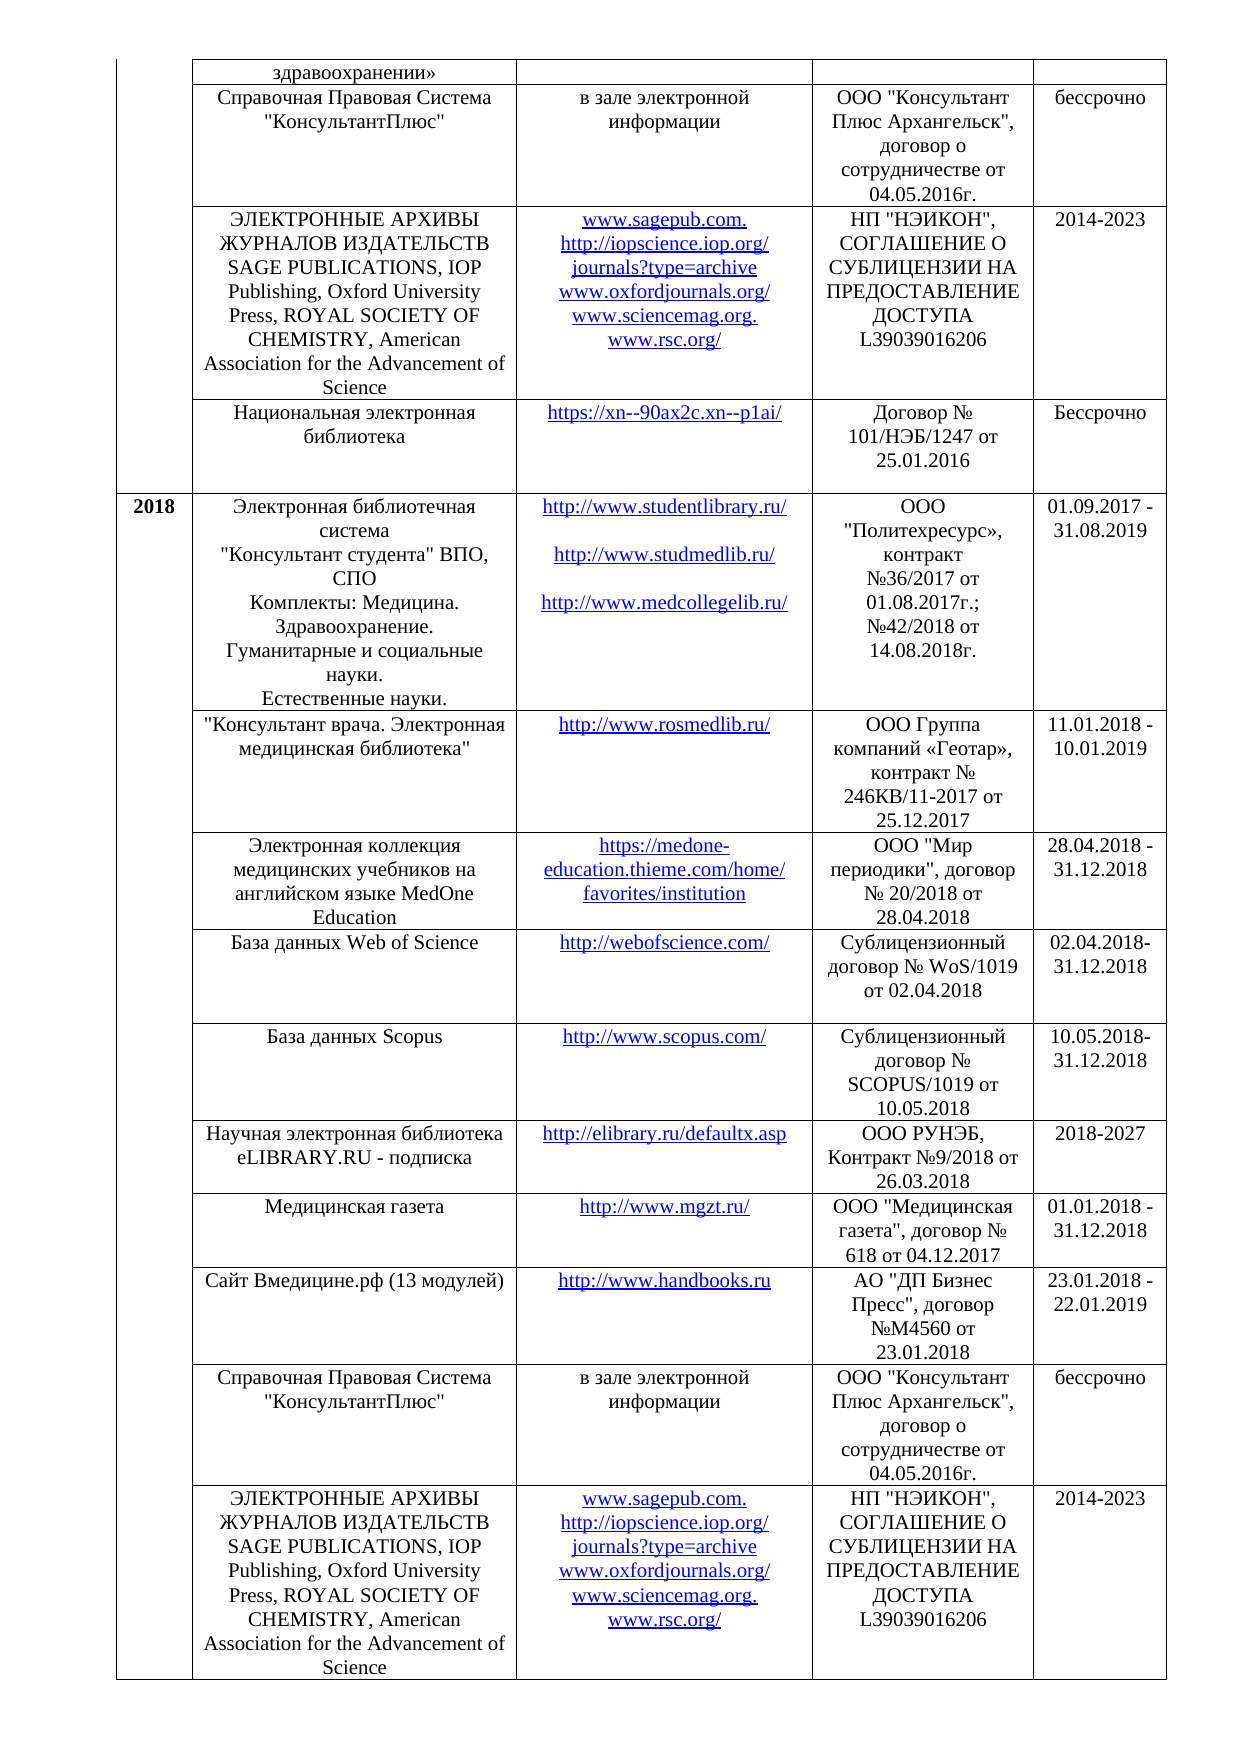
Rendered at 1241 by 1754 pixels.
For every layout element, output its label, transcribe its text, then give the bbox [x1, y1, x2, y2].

table_cell 2014-2023 [1034, 207, 1166, 399]
table_cell Научная электронная библиотека eLIBRARY.RU - подписка [193, 1121, 516, 1193]
table_cell ООО "Консультант Плюс Архангельск", договор о сотрудничестве от 04.05.2016г. [813, 85, 1033, 206]
table_cell ЭЛЕКТРОННЫЕ АРХИВЫ ЖУРНАЛОВ ИЗДАТЕЛЬСТВ SAGE PUBLICATIONS, IOP Publishing, Oxford University Press, ROYAL SOCIETY OF CHEMISTRY, American Association for the Advancement of Science [193, 1486, 516, 1679]
table_cell 10.05.2018- 31.12.2018 [1034, 1024, 1166, 1120]
table_cell http://www.mgzt.ru/ [517, 1194, 812, 1267]
table_cell Электронная библиотечная система "Консультант студента" ВПО, СПО Комплекты: Медицина. Здравоохранение. Гуманитарные и социальные науки. Естественные науки. [193, 494, 516, 710]
table_cell Справочная Правовая Система "КонсультантПлюс" [193, 85, 516, 206]
table_cell ООО "Политехресурс», контракт №36/2017 от 01.08.2017г.; №42/2018 от 14.08.2018г. [813, 494, 1033, 710]
table_cell http://www.handbooks.ru [517, 1268, 812, 1364]
table_cell Национальная электронная библиотека [193, 400, 516, 493]
table_cell https://xn--90ax2c.xn--p1ai/ [517, 400, 812, 493]
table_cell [517, 60, 812, 84]
table_cell 2018 [117, 494, 192, 1679]
table_cell Сублицензионный договор № WoS/1019 от 02.04.2018 [813, 930, 1033, 1023]
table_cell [193, 60, 516, 84]
table_cell в зале электронной информации [517, 1365, 812, 1485]
table_cell Сублицензионный договор № SCOPUS/1019 от 10.05.2018 [813, 1024, 1033, 1120]
table_cell 01.01.2018 - 31.12.2018 [1034, 1194, 1166, 1267]
table_cell www.sagepub.com. http://iopscience.iop.org/journals?type=archive www.oxfordjournals.org/ www.sciencemag.org. www.rsc.org/ [517, 207, 812, 399]
table_cell 2018-2027 [1034, 1121, 1166, 1193]
table_cell 2014-2023 [1034, 1486, 1166, 1679]
table_cell http://www.rosmedlib.ru/ [517, 711, 812, 832]
table_cell ООО РУНЭБ, Контракт №9/2018 от 26.03.2018 [813, 1121, 1033, 1193]
table_cell Электронная коллекция медицинских учебников на английском языке MedOne Education [193, 833, 516, 929]
table_cell бессрочно [1034, 1365, 1166, 1485]
table_cell ООО Группа компаний «Геотар», контракт № 246КВ/11-2017 от 25.12.2017 [813, 711, 1033, 832]
table_cell 02.04.2018- 31.12.2018 [1034, 930, 1166, 1023]
table_cell 11.01.2018 - 10.01.2019 [1034, 711, 1166, 832]
table_cell http://webofscience.com/ [517, 930, 812, 1023]
table_cell бессрочно [1034, 85, 1166, 206]
table_cell http://www.scopus.com/ [517, 1024, 812, 1120]
table_cell http://elibrary.ru/defaultx.asp [517, 1121, 812, 1193]
table_cell НП "НЭИКОН", СОГЛАШЕНИЕ О СУБЛИЦЕНЗИИ НА ПРЕДОСТАВЛЕНИЕ ДОСТУПА L39039016206 [813, 207, 1033, 399]
table_cell http://www.studentlibrary.ru/ http://www.studmedlib.ru/ http://www.medcollegelib.ru/ [517, 494, 812, 710]
table_cell ЭЛЕКТРОННЫЕ АРХИВЫ ЖУРНАЛОВ ИЗДАТЕЛЬСТВ SAGE PUBLICATIONS, IOP Publishing, Oxford University Press, ROYAL SOCIETY OF CHEMISTRY, American Association for the Advancement of Science [193, 207, 516, 399]
table_cell Медицинская газета [193, 1194, 516, 1267]
table_cell ООО "Консультант Плюс Архангельск", договор о сотрудничестве от 04.05.2016г. [813, 1365, 1033, 1485]
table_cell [1034, 60, 1166, 84]
table_cell "Консультант врача. Электронная медицинская библиотека" [193, 711, 516, 832]
table_cell 01.09.2017 - 31.08.2019 [1034, 494, 1166, 710]
table_cell База данных Web of Science [193, 930, 516, 1023]
table_cell www.sagepub.com. http://iopscience.iop.org/journals?type=archive www.oxfordjournals.org/ www.sciencemag.org. www.rsc.org/ [517, 1486, 812, 1679]
table_cell Справочная Правовая Система "КонсультантПлюс" [193, 1365, 516, 1485]
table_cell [813, 60, 1033, 84]
table_cell НП "НЭИКОН", СОГЛАШЕНИЕ О СУБЛИЦЕНЗИИ НА ПРЕДОСТАВЛЕНИЕ ДОСТУПА L39039016206 [813, 1486, 1033, 1679]
table_cell Бессрочно [1034, 400, 1166, 493]
table_cell в зале электронной информации [517, 85, 812, 206]
table_cell https://medone-education.thieme.com/home/favorites/institution [517, 833, 812, 929]
table_cell Сайт Вмедицине.рф (13 модулей) [193, 1268, 516, 1364]
table_cell ООО "Мир периодики", договор № 20/2018 от 28.04.2018 [813, 833, 1033, 929]
table_cell База данных Scopus [193, 1024, 516, 1120]
table_cell АО "ДП Бизнес Пресс", договор №М4560 от 23.01.2018 [813, 1268, 1033, 1364]
table_cell 23.01.2018 - 22.01.2019 [1034, 1268, 1166, 1364]
table_cell Договор № 101/НЭБ/1247 от 25.01.2016 [813, 400, 1033, 493]
table_cell ООО "Медицинская газета", договор № 618 от 04.12.2017 [813, 1194, 1033, 1267]
table_cell 28.04.2018 - 31.12.2018 [1034, 833, 1166, 929]
